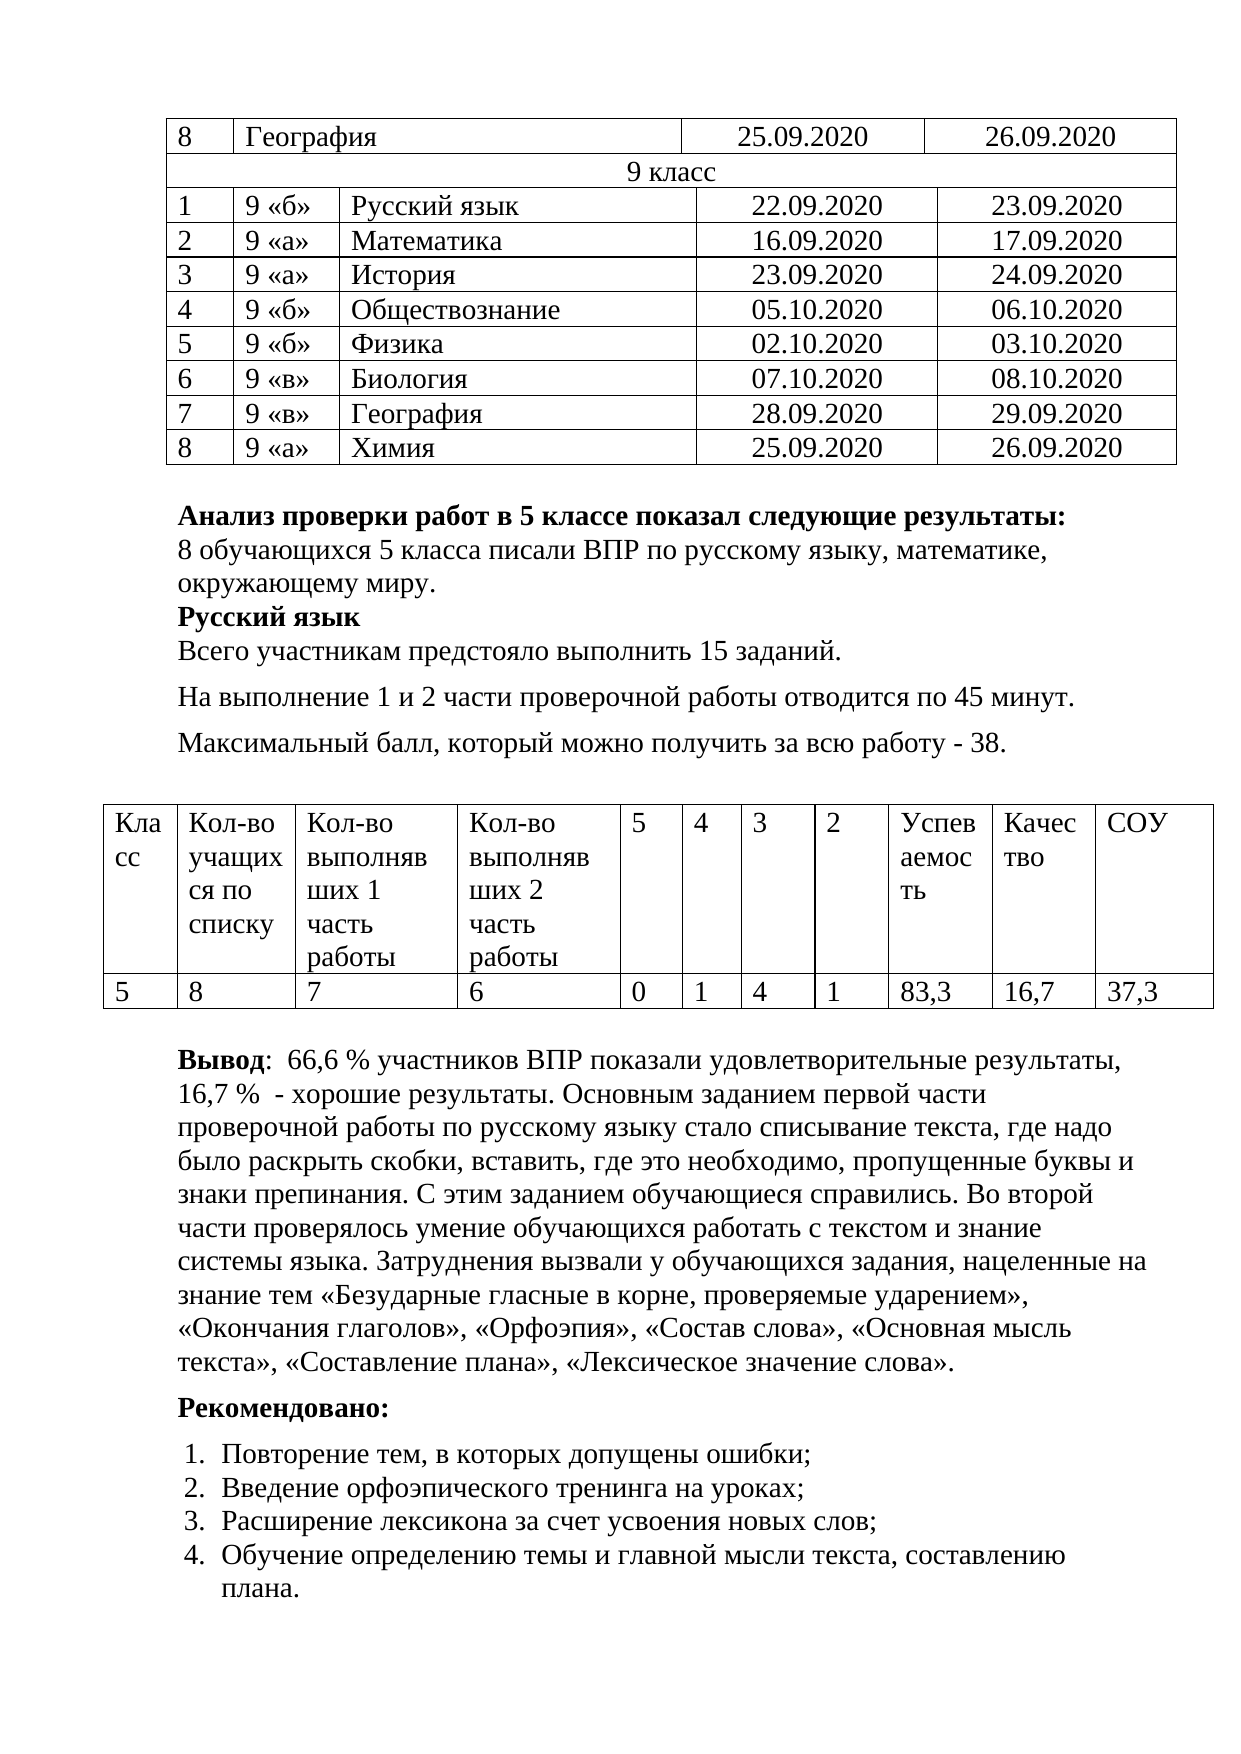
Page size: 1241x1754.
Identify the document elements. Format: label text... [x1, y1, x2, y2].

table_cell 24.09.2020 [938, 258, 1176, 291]
table_header Успеваемость [889, 805, 992, 973]
table_cell 1 [816, 974, 888, 1008]
table_cell 8 [167, 430, 233, 464]
table_header Кол-во выполнявших 1 часть работы [296, 805, 457, 973]
table_cell 02.10.2020 [697, 327, 937, 360]
table_header Кол-во учащихся по списку [178, 805, 295, 973]
text Максимальный балл, который можно получить за всю работу - 38. [177, 725, 1152, 758]
text Всего участникам предстояло выполнить 15 заданий. [177, 633, 1152, 666]
table_cell 9 «б» [234, 292, 339, 326]
table_cell 6 [458, 974, 620, 1008]
table_cell География [340, 396, 696, 429]
table_cell Русский язык [340, 188, 696, 222]
table_cell 9 «в» [234, 396, 339, 429]
table_cell 06.10.2020 [938, 292, 1176, 326]
table_cell 17.09.2020 [938, 223, 1176, 256]
table_cell 9 «б» [234, 188, 339, 222]
table_header Качество [993, 805, 1095, 973]
table_cell 03.10.2020 [938, 327, 1176, 360]
list Повторение тем, в которых допущены ошибки; [183, 1436, 1152, 1470]
table_cell 4 [167, 292, 233, 326]
table_cell 23.09.2020 [938, 188, 1176, 222]
table_cell 9 «а» [234, 223, 339, 256]
list Расширение лексикона за счет усвоения новых слов; [183, 1503, 1152, 1537]
table_header 5 [621, 805, 682, 973]
table_cell 4 [742, 974, 814, 1008]
table_header Класс [104, 805, 177, 973]
table_cell 07.10.2020 [697, 361, 937, 395]
table_header 2 [816, 805, 888, 973]
table_cell 8 [167, 119, 233, 153]
table_header СОУ [1096, 805, 1213, 973]
table_cell 2 [167, 223, 233, 256]
table_cell 6 [167, 361, 233, 395]
table_cell 0 [621, 974, 682, 1008]
table_cell 29.09.2020 [938, 396, 1176, 429]
table_cell 22.09.2020 [697, 188, 937, 222]
table_cell 9 «а» [234, 258, 339, 291]
table_cell 9 «а» [234, 430, 339, 464]
text Русский язык [177, 599, 1152, 633]
table_cell 1 [683, 974, 741, 1008]
table_cell 37,3 [1096, 974, 1213, 1008]
list Введение орфоэпического тренинга на уроках; [183, 1470, 1152, 1503]
table_cell 25.09.2020 [697, 430, 937, 464]
table_cell 3 [167, 258, 233, 291]
table_cell 05.10.2020 [697, 292, 937, 326]
table_cell 7 [296, 974, 457, 1008]
text Анализ проверки работ в 5 классе показал следующие результаты: [177, 498, 1152, 532]
table_cell 26.09.2020 [938, 430, 1176, 464]
table_cell География [234, 119, 681, 153]
table_cell 9 класс [167, 154, 1176, 187]
table_cell 9 «в» [234, 361, 339, 395]
table_cell 83,3 [889, 974, 992, 1008]
table_header 4 [683, 805, 741, 973]
table_cell 16,7 [993, 974, 1095, 1008]
table_cell Химия [340, 430, 696, 464]
text Рекомендовано: [177, 1390, 1152, 1424]
table_header Кол-во выполнявших 2 часть работы [458, 805, 620, 973]
table_cell Биология [340, 361, 696, 395]
table_cell 1 [167, 188, 233, 222]
table_cell 23.09.2020 [697, 258, 937, 291]
table_cell 8 [178, 974, 295, 1008]
table_cell История [340, 258, 696, 291]
text Вывод: 66,6 % участников ВПР показали удовлетворительные результаты, 16,7 % - хорошие результаты. Основным заданием первой части проверочной работы по русскому языку стало списывание текста, где надо было раскрыть скобки, вставить, где это необходимо, пропущенные буквы и знаки препинания. С этим заданием обучающиеся справились. Во второй части проверялось умение обучающихся работать с текстом и знание системы языка. Затруднения вызвали у обучающихся задания, нацеленные на знание тем «Безударные гласные в корне, проверяемые ударением», «Окончания глаголов», «Орфоэпия», «Состав слова», «Основная мысль текста», «Составление плана», «Лексическое значение слова». [177, 1042, 1152, 1378]
table_cell 16.09.2020 [697, 223, 937, 256]
text 8 обучающихся 5 класса писали ВПР по русскому языку, математике, окружающему миру. [177, 532, 1152, 599]
table_cell 7 [167, 396, 233, 429]
table_header 3 [742, 805, 814, 973]
table_cell 25.09.2020 [682, 119, 924, 153]
list Обучение определению темы и главной мысли текста, составлению плана. [183, 1537, 1152, 1604]
text На выполнение 1 и 2 части проверочной работы отводится по 45 минут. [177, 679, 1152, 712]
table_cell 9 «б» [234, 327, 339, 360]
table_cell 28.09.2020 [697, 396, 937, 429]
table_cell Физика [340, 327, 696, 360]
table_cell 5 [167, 327, 233, 360]
table_cell 5 [104, 974, 177, 1008]
table_cell 26.09.2020 [925, 119, 1176, 153]
table_cell Математика [340, 223, 696, 256]
table_cell 08.10.2020 [938, 361, 1176, 395]
table_cell Обществознание [340, 292, 696, 326]
